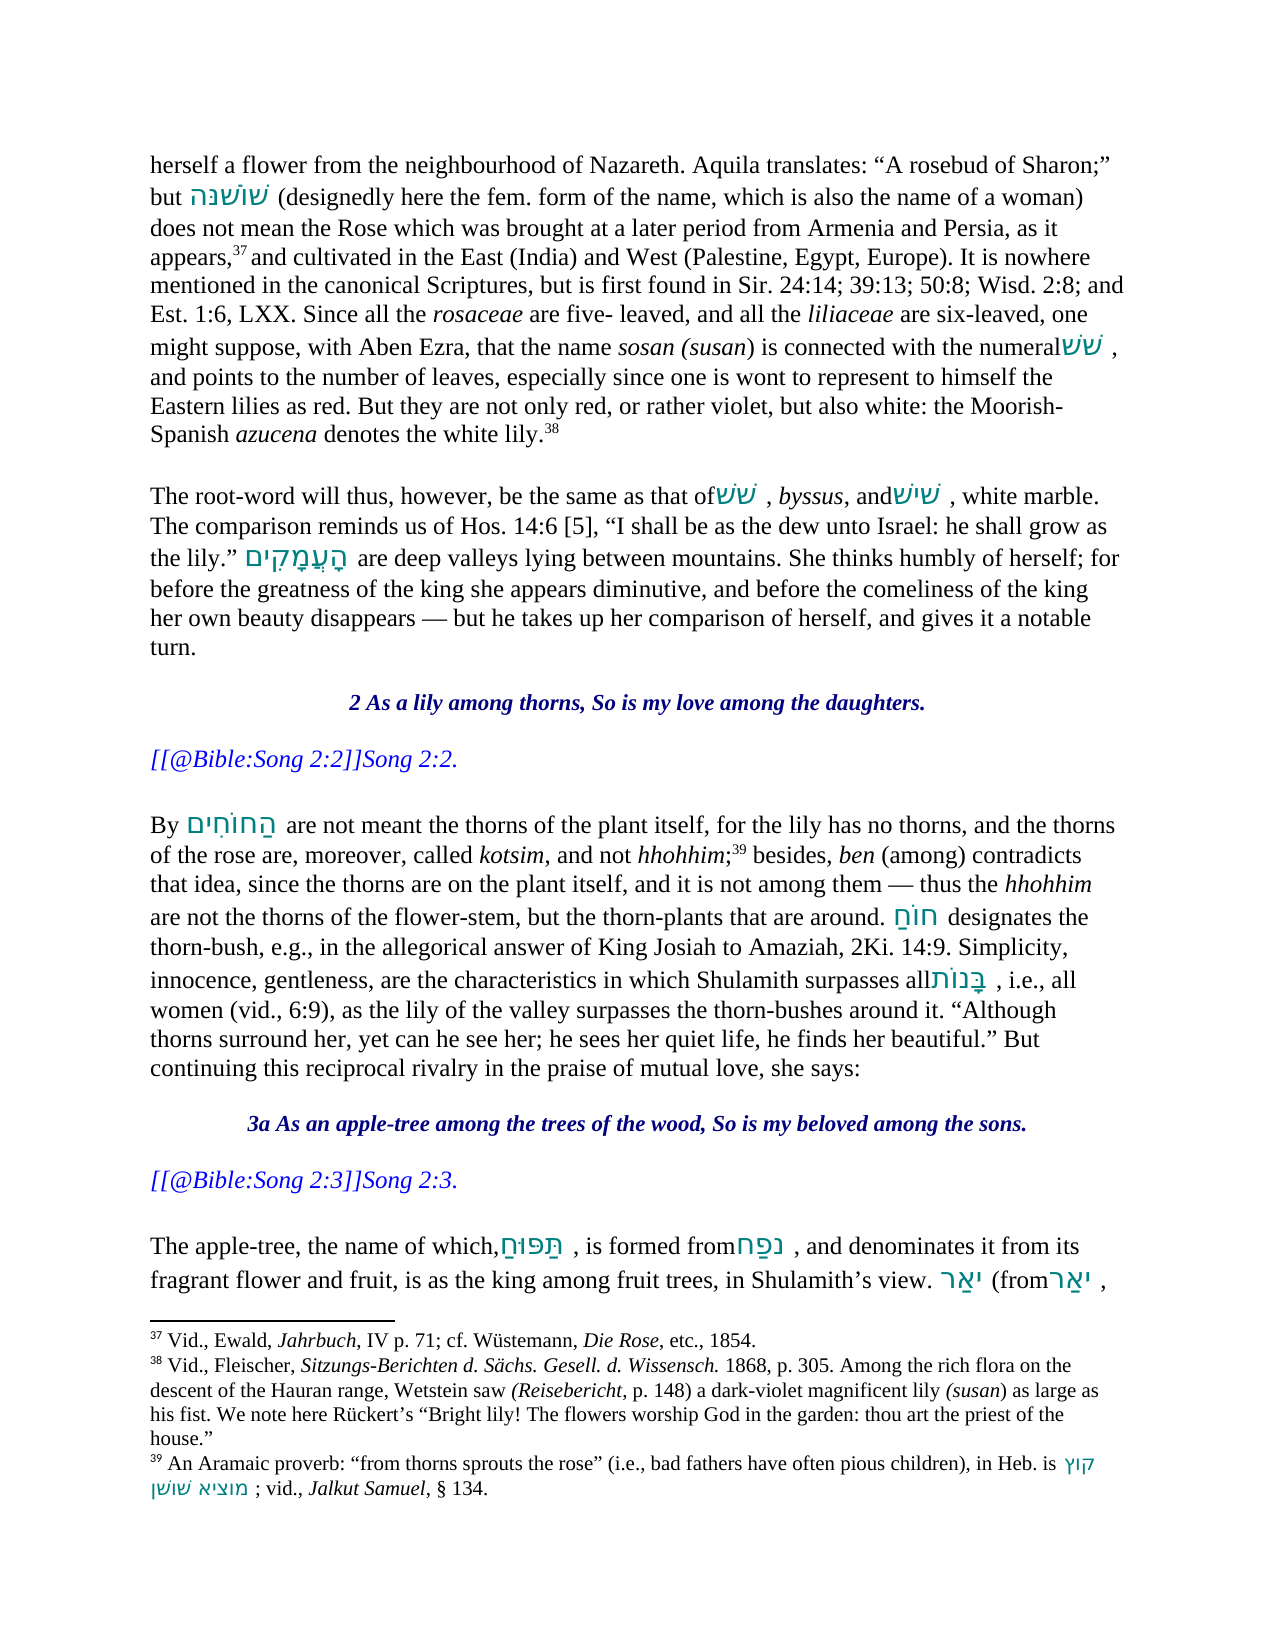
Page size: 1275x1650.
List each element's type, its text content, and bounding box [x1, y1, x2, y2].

text By הַחוֹחִים are not meant the thorns of the plant itself, for the lily has no thorns, and the thorns of the rose are, moreover, called kotsim, and not hhohhim; besides, ben (among) contradicts that idea, since the thorns are on the plant itself, and it is not among them — thus the hhohhim are not the thorns of the flower-stem, but the thorn-plants that are around. חוֹחַ designates the thorn-bush, e.g., in the allegorical answer of King Josiah to Amaziah, 2Ki. 14:9. Simplicity, innocence, gentleness, are the characteristics in which Shulamith surpasses allבָּנוֹת , i.e., all women (vid., 6:9), as the lily of the valley surpasses the thorn-bushes around it. “Although thorns surround her, yet can he see her; he sees her quiet life, he finds her beautiful.” But continuing this reciprocal rivalry in the praise of mutual love, she says: [150, 807, 1125, 1081]
text 2 As a lily among thorns, So is my love among the daughters. [150, 689, 1125, 716]
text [150, 1227, 1125, 1296]
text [150, 150, 1125, 448]
text 3a As an apple-tree among the trees of the wood, So is my beloved among the sons. [150, 1110, 1125, 1136]
text The root-word will thus, however, be the same as that ofשׁשׁ , byssus, andשׁישׁ , white marble. The comparison reminds us of Hos. 14:6 [5], “I shall be as the dew unto Israel: he shall grow as the lily.” הָעֲמָקִים are deep valleys lying between mountains. She thinks humbly of herself; for before the greatness of the king she appears diminutive, and before the comeliness of the king her own beauty disappears — but he takes up her comparison of herself, and gives it a notable turn. [150, 477, 1125, 660]
subtitle [[@Bible:Song 2:2]]Song 2:2. [150, 744, 1125, 773]
subtitle [[@Bible:Song 2:3]]Song 2:3. [150, 1165, 1125, 1194]
